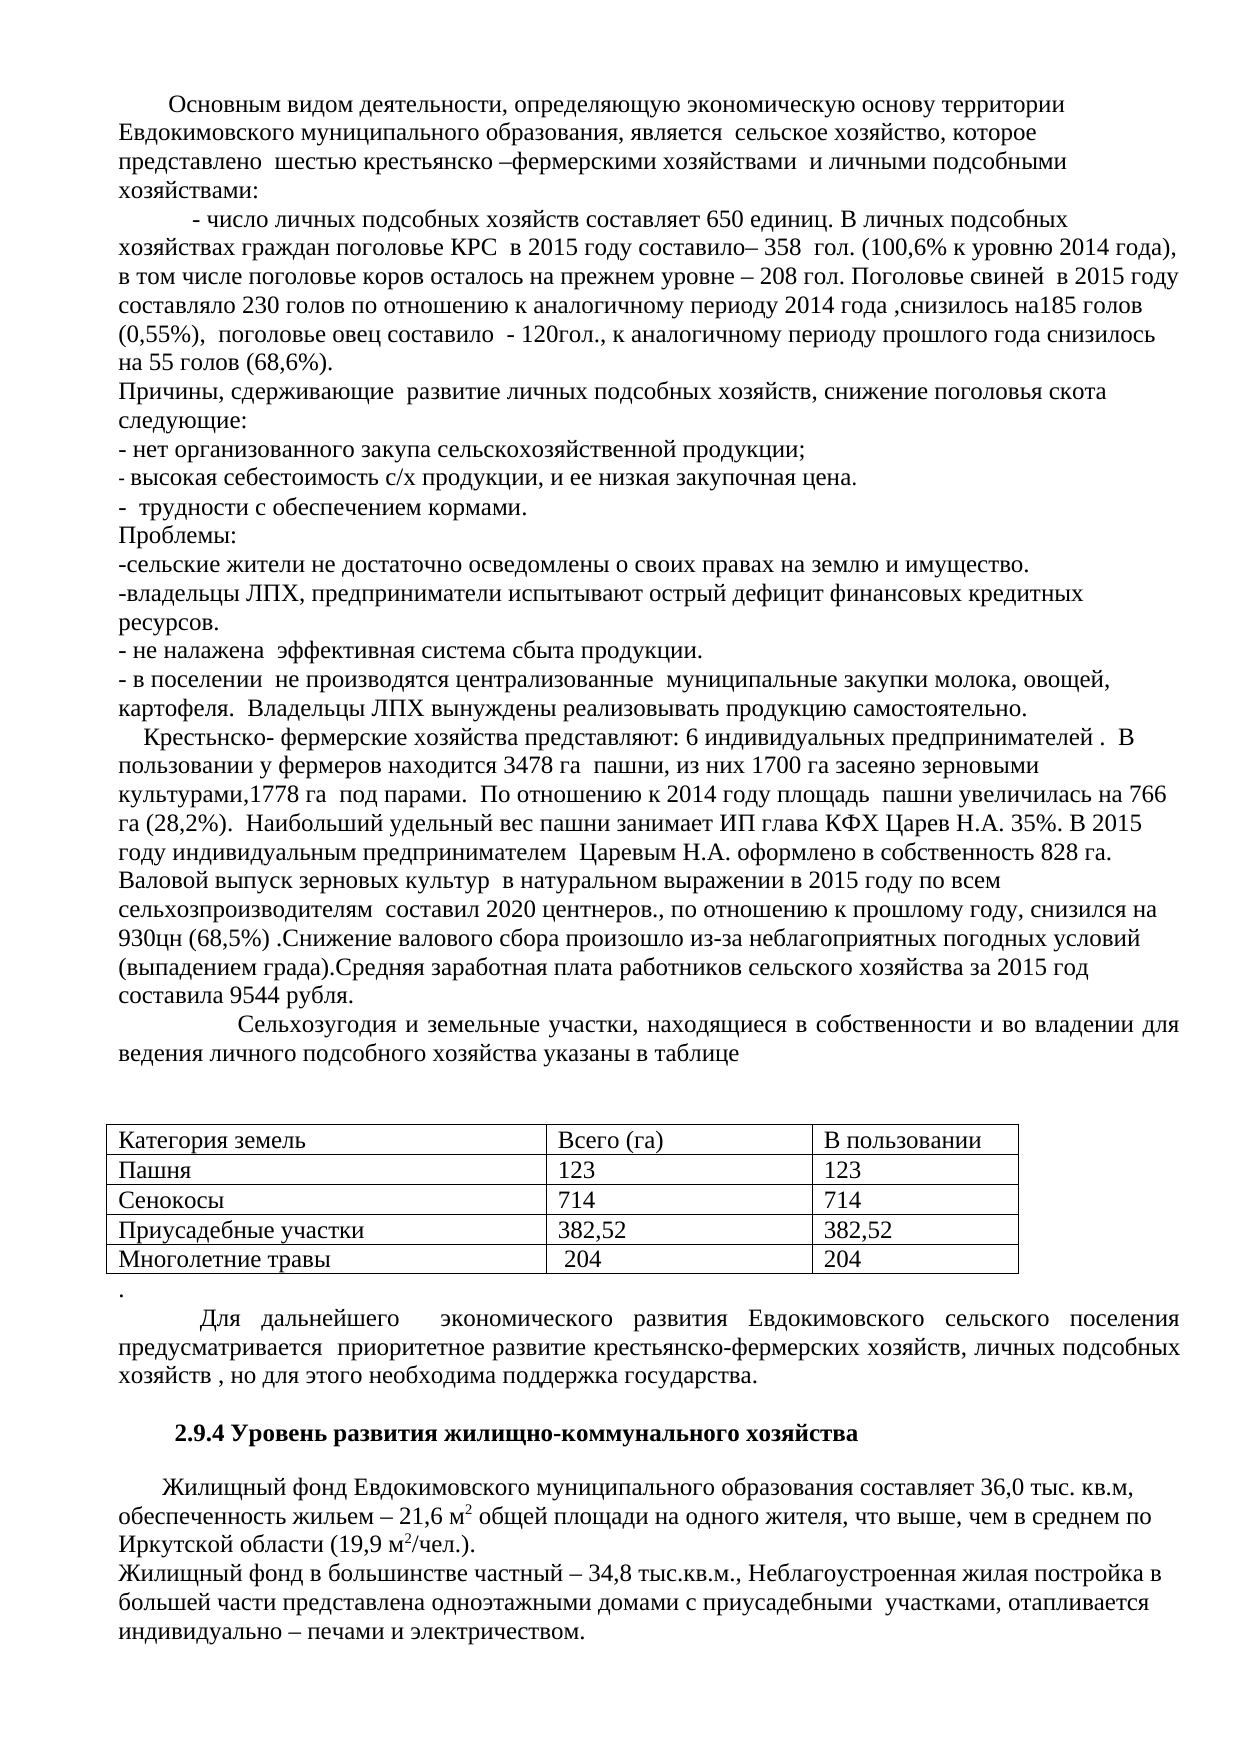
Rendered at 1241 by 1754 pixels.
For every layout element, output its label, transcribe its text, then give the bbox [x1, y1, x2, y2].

text Для дальнейшего экономического развития Евдокимовского сельского поселения предусматривается приоритетное развитие крестьянско-фермерских хозяйств, личных подсобных хозяйств , но для этого необходима поддержка государства. [118, 1303, 1181, 1389]
table_cell 714 [813, 1185, 1018, 1214]
text - высокая себестоимость с/х продукции, и ее низкая закупочная цена. [118, 462, 1181, 492]
table_cell 204 [547, 1245, 812, 1273]
table_cell 382,52 [813, 1215, 1018, 1243]
table_cell 204 [813, 1245, 1018, 1273]
table_cell Пашня [107, 1155, 546, 1184]
table_cell 714 [547, 1185, 812, 1214]
table_cell 382,52 [547, 1215, 812, 1243]
table_header В пользовании [813, 1125, 1018, 1154]
text - число личных подсобных хозяйств составляет 650 единиц. В личных подсобных хозяйствах граждан поголовье КРС в 2015 году составило– 358 гол. (100,6% к уровню 2014 года), в том числе поголовье коров осталось на прежнем уровне – 208 гол. Поголовье свиней в 2015 году составляло 230 голов по отношению к аналогичному периоду 2014 года ,снизилось на185 голов (0,55%), поголовье овец составило - 120гол., к аналогичному периоду прошлого года снизилось на 55 голов (68,6%). [118, 204, 1181, 376]
text Причины, сдерживающие развитие личных подсобных хозяйств, снижение поголовья скота следующие: [118, 376, 1181, 434]
table_cell Многолетние травы [107, 1245, 546, 1273]
table_header Категория земель [107, 1125, 546, 1154]
text Основным видом деятельности, определяющую экономическую основу территории Евдокимовского муниципального образования, является сельское хозяйство, которое представлено шестью крестьянско –фермерскими хозяйствами и личными подсобными хозяйствами: [118, 89, 1181, 204]
text 2.9.4 Уровень развития жилищно-коммунального хозяйства [118, 1418, 1181, 1447]
text Проблемы: [118, 521, 1181, 549]
table_cell Сенокосы [107, 1185, 546, 1214]
text - не налажена эффективная система сбыта продукции. [118, 636, 1181, 664]
text - нет организованного закупа сельскохозяйственной продукции; [118, 434, 1181, 462]
text - трудности с обеспечением кормами. [118, 492, 1181, 521]
text - в поселении не производятся централизованные муниципальные закупки молока, овощей, картофеля. Владельцы ЛПХ вынуждены реализовывать продукцию самостоятельно. [118, 664, 1181, 722]
table_header Всего (га) [547, 1125, 812, 1154]
text . [118, 1274, 1181, 1303]
text -сельские жители не достаточно осведомлены о своих правах на землю и имущество. [118, 549, 1181, 578]
table_cell Приусадебные участки [107, 1215, 546, 1243]
table_cell 123 [547, 1155, 812, 1184]
text Жилищный фонд Евдокимовского муниципального образования составляет 36,0 тыс. кв.м, обеспеченность жильем – 21,6 м2 общей площади на одного жителя, что выше, чем в среднем по Иркутской области (19,9 м2/чел.). [118, 1472, 1181, 1558]
table_cell 123 [813, 1155, 1018, 1184]
text Крестьнско- фермерские хозяйства представляют: 6 индивидуальных предпринимателей . В пользовании у фермеров находится 3478 га пашни, из них 1700 га засеяно зерновыми культурами,1778 га под парами. По отношению к 2014 году площадь пашни увеличилась на 766 га (28,2%). Наибольший удельный вес пашни занимает ИП глава КФХ Царев Н.А. 35%. В 2015 году индивидуальным предпринимателем Царевым Н.А. оформлено в собственность 828 га. Валовой выпуск зерновых культур в натуральном выражении в 2015 году по всем сельхозпроизводителям составил 2020 центнеров., по отношению к прошлому году, снизился на 930цн (68,5%) .Снижение валового сбора произошло из-за неблагоприятных погодных условий (выпадением града).Средняя заработная плата работников сельского хозяйства за 2015 год составила 9544 рубля. [118, 722, 1181, 1009]
text -владельцы ЛПХ, предприниматели испытывают острый дефицит финансовых кредитных ресурсов. [118, 578, 1181, 636]
text Сельхозугодия и земельные участки, находящиеся в собственности и во владении для ведения личного подсобного хозяйства указаны в таблице [118, 1009, 1181, 1067]
text Жилищный фонд в большинстве частный – 34,8 тыс.кв.м., Неблагоустроенная жилая постройка в большей части представлена одноэтажными домами с приусадебными участками, отапливается индивидуально – печами и электричеством. [118, 1558, 1181, 1644]
